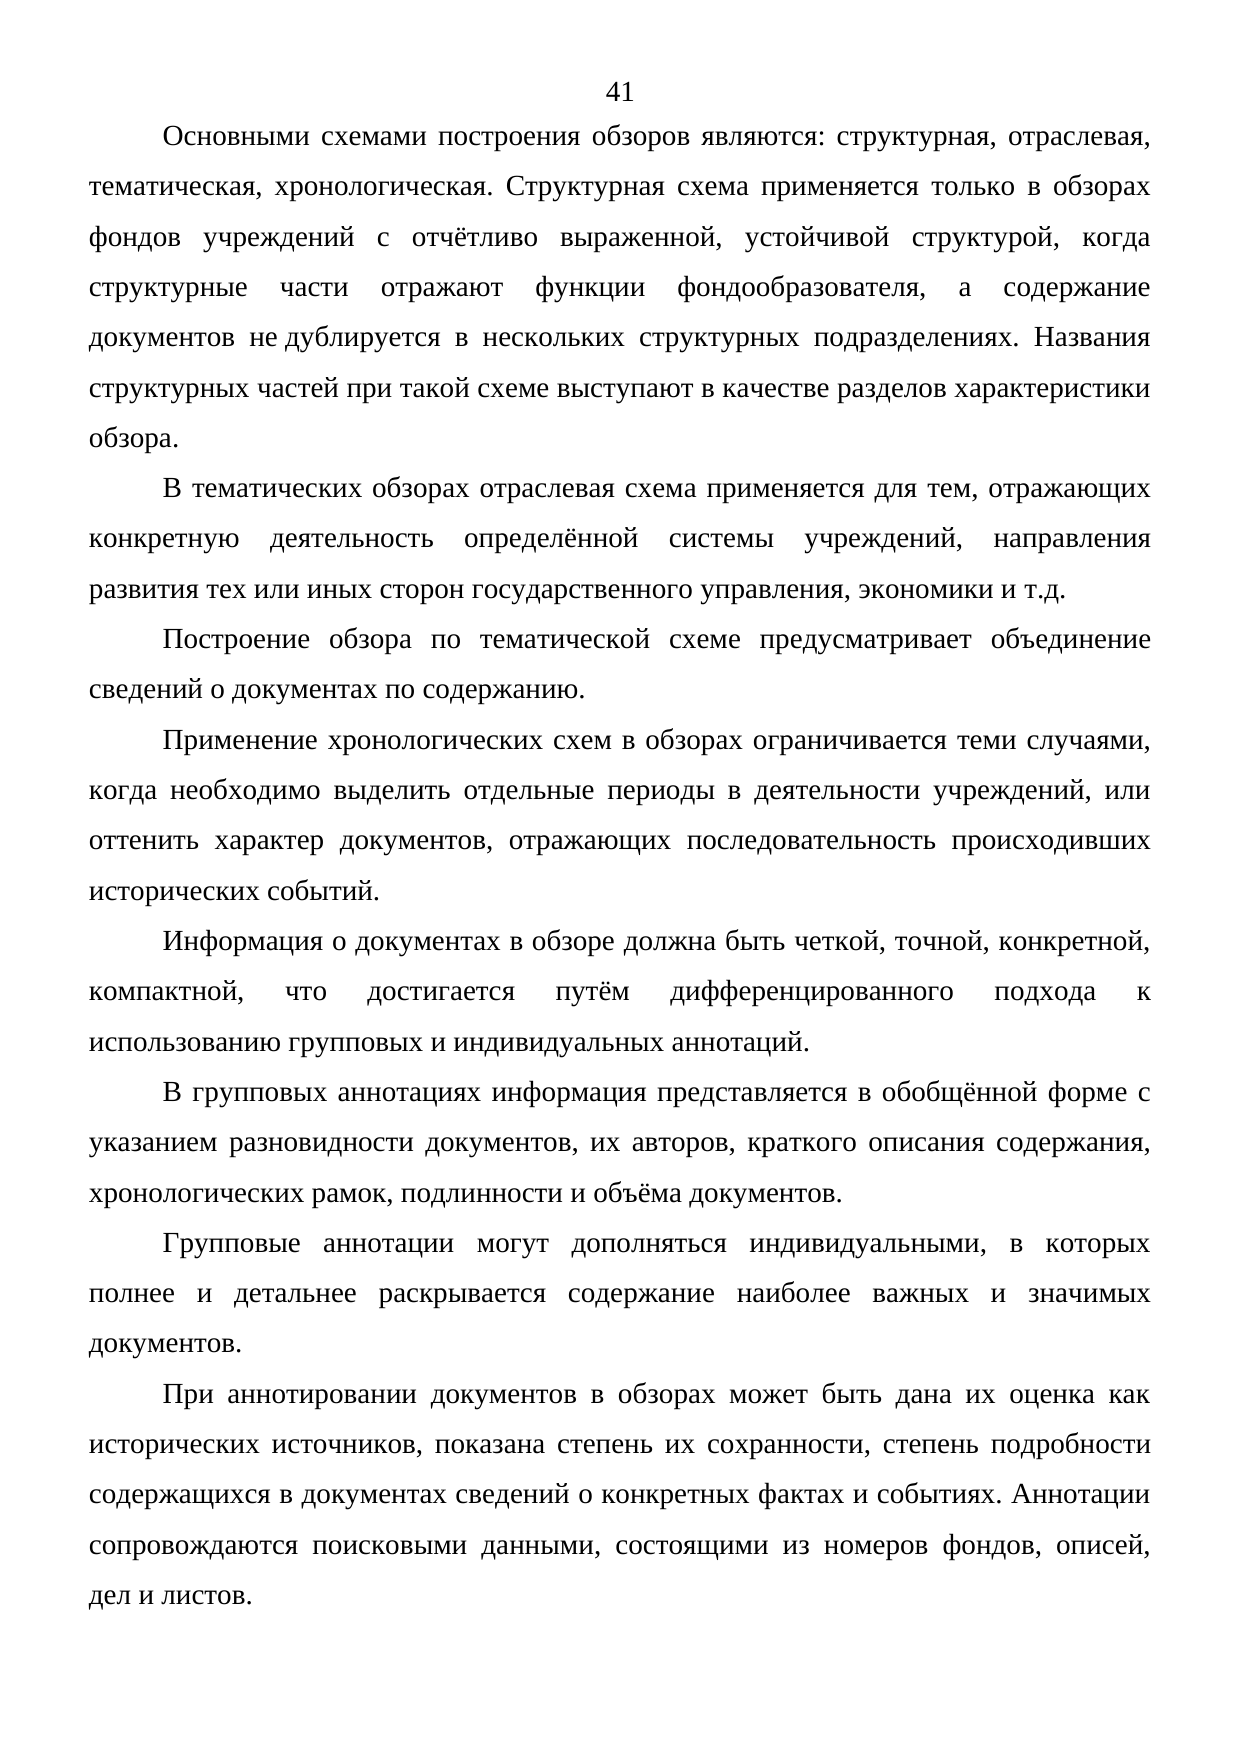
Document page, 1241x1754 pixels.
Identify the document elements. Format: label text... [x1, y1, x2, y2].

text Применение хронологических схем в обзорах ограничивается теми случаями, когда необходимо выделить отдельные периоды в деятельности учреждений, или оттенить характер документов, отражающих последовательность происходивших исторических событий. [89, 722, 1152, 906]
text В групповых аннотациях информация представляется в обобщённой форме с указанием разновидности документов, их авторов, краткого описания содержания, хронологических рамок, подлинности и объёма документов. [89, 1074, 1152, 1208]
subtitle Информация о документах в обзоре должна быть четкой, точной, конкретной, компактной, что достигается путём дифференцированного подхода к использованию групповых и индивидуальных аннотаций. [89, 923, 1152, 1057]
text Построение обзора по тематической схеме предусматривает объединение сведений о документах по содержанию. [89, 621, 1152, 705]
text В тематических обзорах отраслевая схема применяется для тем, отражающих конкретную деятельность определённой системы учреждений, направления развития тех или иных сторон государственного управления, экономики и т.д. [89, 470, 1152, 604]
text Основными схемами построения обзоров являются: структурная, отраслевая, тематическая, хронологическая. Структурная схема применяется только в обзорах фондов учреждений с отчётливо выраженной, устойчивой структурой, когда структурные части отражают функции фондообразователя, а содержание документов не дублируется в нескольких структурных подразделениях. Названия структурных частей при такой схеме выступают в качестве разделов характеристики обзора. [89, 118, 1152, 453]
text При аннотировании документов в обзорах может быть дана их оценка как исторических источников, показана степень их сохранности, степень подробности содержащихся в документах сведений о конкретных фактах и событиях. Аннотации сопровождаются поисковыми данными, состоящими из номеров фондов, описей, дел и листов. [89, 1376, 1152, 1611]
text Групповые аннотации могут дополняться индивидуальными, в которых полнее и детальнее раскрывается содержание наиболее важных и значимых документов. [89, 1225, 1152, 1359]
